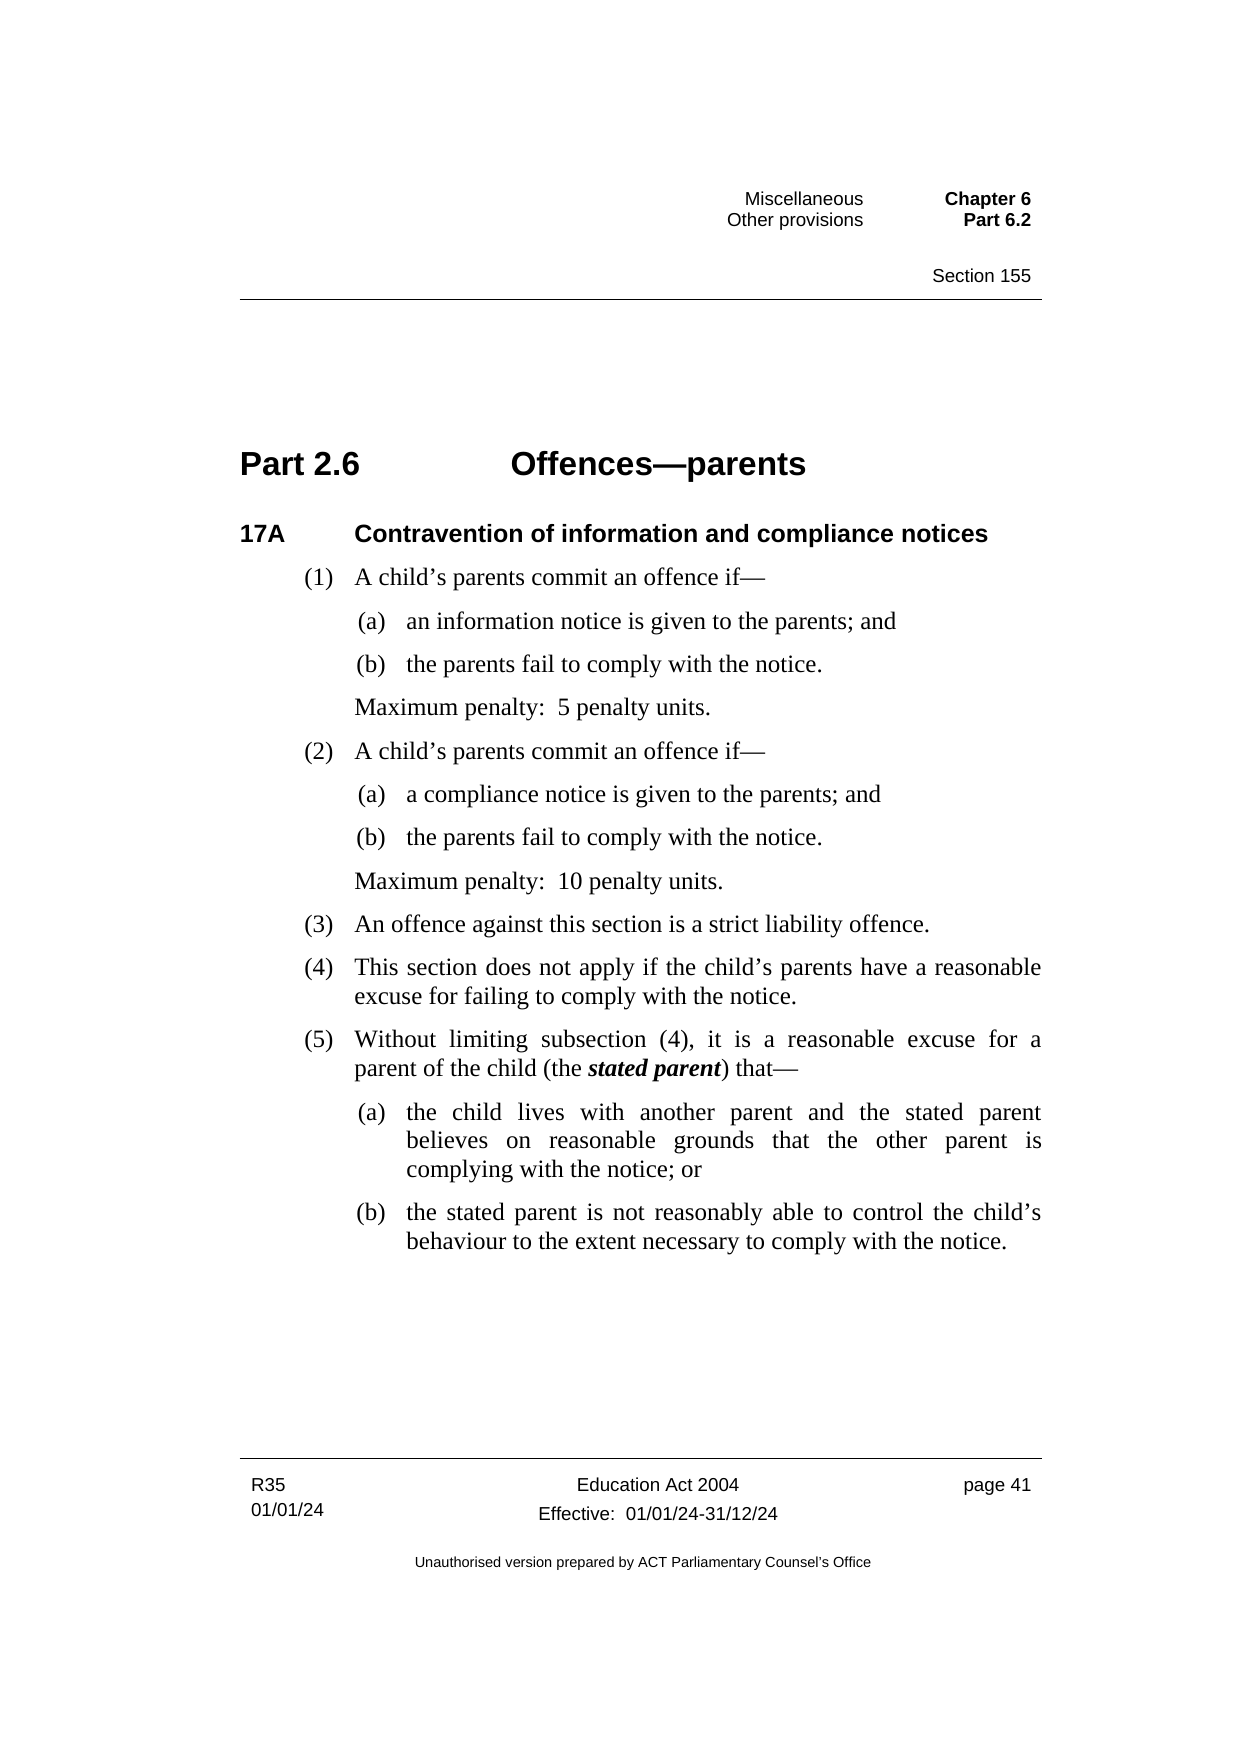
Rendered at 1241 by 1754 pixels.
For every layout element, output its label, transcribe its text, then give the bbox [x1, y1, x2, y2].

text (a) an information notice is given to the parents; and [239, 606, 1042, 634]
text (b) the stated parent is not reasonably able to control the child’s behaviour to the extent necessary to comply with the notice. [239, 1197, 1042, 1255]
text (a) the child lives with another parent and the stated parent believes on reasonable grounds that the other parent is complying with the notice; or [239, 1097, 1042, 1183]
text (b) the parents fail to comply with the notice. [239, 822, 1042, 851]
text (3) An offence against this section is a strict liability offence. [239, 909, 1042, 938]
text (4) This section does not apply if the child’s parents have a reasonable excuse for failing to comply with the notice. [239, 952, 1042, 1010]
text Maximum penalty: 5 penalty units. [354, 692, 1042, 721]
text (5) Without limiting subsection (4), it is a reasonable excuse for a parent of the child (the stated parent) that— [239, 1024, 1042, 1082]
text (2) A child’s parents commit an offence if— [239, 736, 1042, 764]
text (b) the parents fail to comply with the notice. [239, 649, 1042, 678]
text 17A Contravention of information and compliance notices [239, 519, 1042, 548]
text Part 2.6 Offences—parents [239, 444, 1042, 482]
text (a) a compliance notice is given to the parents; and [239, 779, 1042, 808]
text Maximum penalty: 10 penalty units. [354, 866, 1042, 894]
text (1) A child’s parents commit an offence if— [239, 562, 1042, 591]
